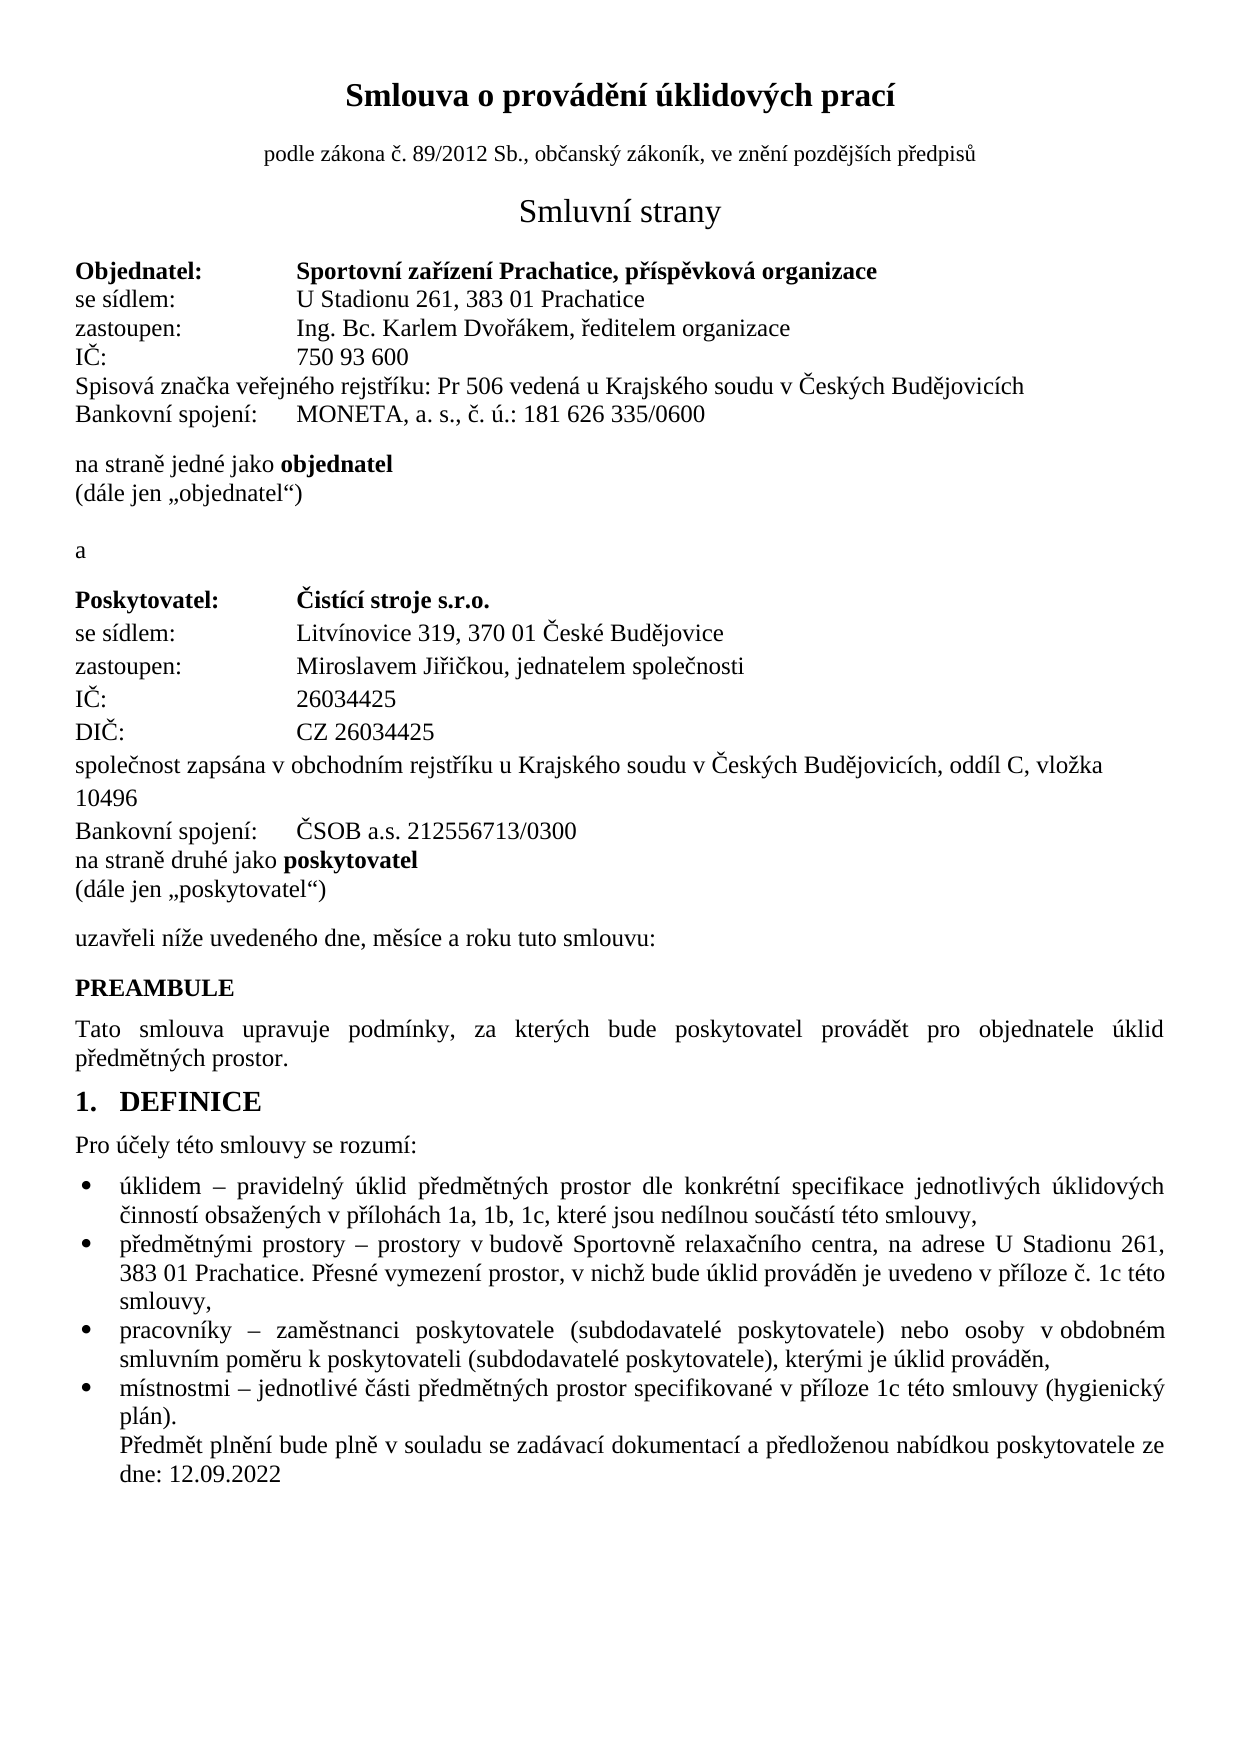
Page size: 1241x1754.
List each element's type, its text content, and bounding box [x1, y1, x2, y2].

text společnost zapsána v obchodním rejstříku u Krajského soudu v Českých Budějovicích, oddíl C, vložka 10496 [75, 750, 1165, 812]
text Smluvní strany [75, 191, 1165, 229]
list místnostmi – jednotlivé části předmětných prostor specifikované v příloze 1c této smlouvy (hygienický plán). [82, 1373, 1165, 1430]
text PREAMBULE [75, 973, 1165, 1002]
text zastoupen: Miroslavem Jiřičkou, jednatelem společnosti [75, 651, 1165, 680]
text (dále jen „objednatel“) [75, 478, 1165, 507]
text podle zákona č. 89/2012 Sb., občanský zákoník, ve znění pozdějších předpisů [75, 140, 1165, 166]
text na straně druhé jako poskytovatel [75, 845, 1165, 874]
list Předmět plnění bude plně v souladu se zadávací dokumentací a předloženou nabídkou poskytovatele ze dne: 12.09.2022 [119, 1430, 1165, 1488]
text na straně jedné jako objednatel [75, 449, 1165, 478]
list Pro účely této smlouvy se rozumí: [75, 1130, 1165, 1159]
list pracovníky – zaměstnanci poskytovatele (subdodavatelé poskytovatele) nebo osoby v obdobném smluvním poměru k poskytovateli (subdodavatelé poskytovatele), kterými je úklid prováděn, [82, 1315, 1165, 1373]
text DIČ: CZ 26034425 [75, 717, 1165, 746]
text se sídlem: Litvínovice 319, 370 01 České Budějovice [75, 618, 1165, 647]
text IČ: 26034425 [75, 684, 1165, 713]
text Tato smlouva upravuje podmínky, za kterých bude poskytovatel provádět pro objednatele úklid předmětných prostor. [75, 1014, 1165, 1072]
text Poskytovatel: Čistící stroje s.r.o. [75, 585, 1165, 614]
text Spisová značka veřejného rejstříku: Pr 506 vedená u Krajského soudu v Českých Budějovicích [75, 371, 1165, 399]
list DEFINICE [75, 1084, 1165, 1118]
text a [75, 535, 1165, 564]
text zastoupen: Ing. Bc. Karlem Dvořákem, ředitelem organizace [75, 313, 1165, 342]
text Bankovní spojení: MONETA, a. s., č. ú.: 181 626 335/0600 [75, 399, 1165, 428]
text Bankovní spojení: ČSOB a.s. 212556713/0300 [75, 816, 1165, 845]
text IČ: 750 93 600 [75, 342, 1165, 371]
text uzavřeli níže uvedeného dne, měsíce a roku tuto smlouvu: [75, 923, 1165, 952]
list předmětnými prostory – prostory v budově Sportovně relaxačního centra, na adrese U Stadionu 261, 383 01 Prachatice. Přesné vymezení prostor, v nichž bude úklid prováděn je uvedeno v příloze č. 1c této smlouvy, [82, 1229, 1165, 1315]
text (dále jen „poskytovatel“) [75, 874, 1165, 902]
list úklidem – pravidelný úklid předmětných prostor dle konkrétní specifikace jednotlivých úklidových činností obsažených v přílohách 1a, 1b, 1c, které jsou nedílnou součástí této smlouvy, [82, 1171, 1165, 1229]
text se sídlem: U Stadionu 261, 383 01 Prachatice [75, 284, 1165, 313]
text Smlouva o provádění úklidových prací [75, 75, 1165, 113]
text Objednatel: Sportovní zařízení Prachatice, příspěvková organizace [75, 256, 1165, 284]
